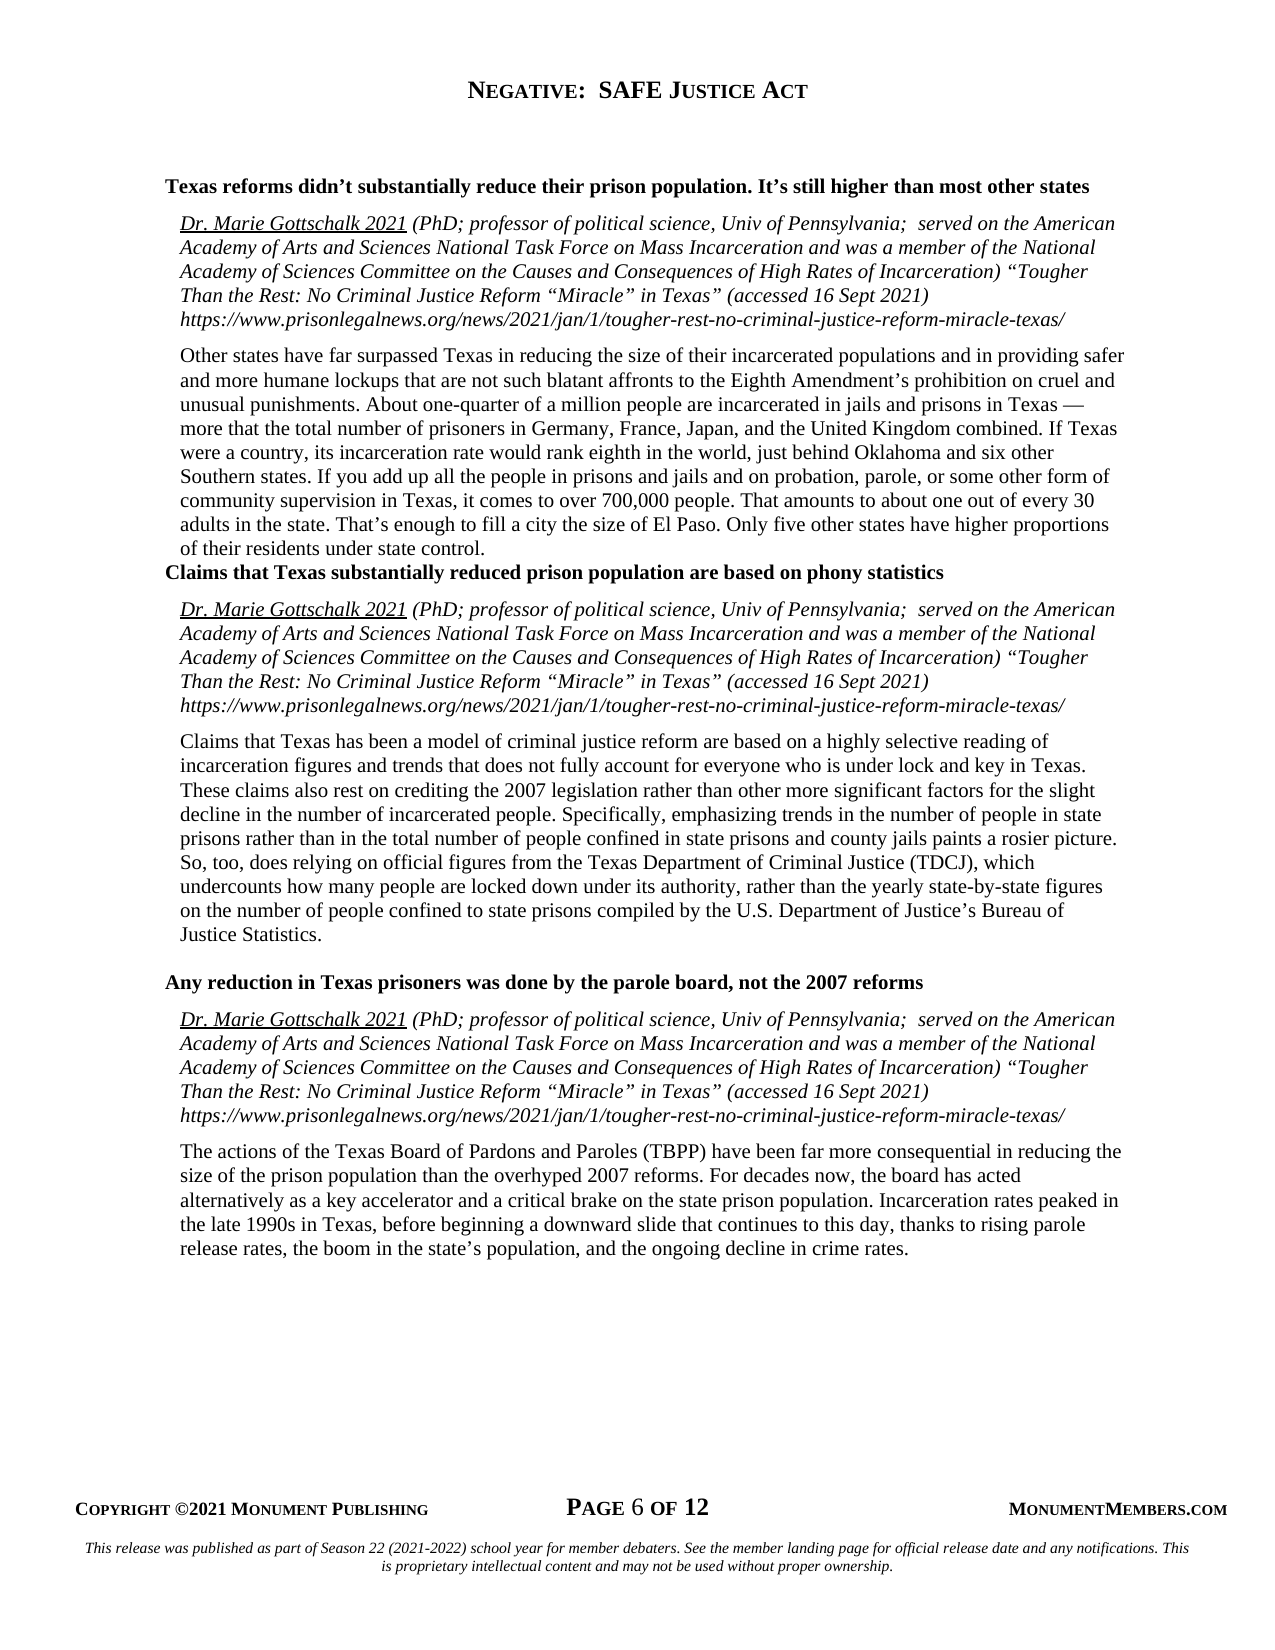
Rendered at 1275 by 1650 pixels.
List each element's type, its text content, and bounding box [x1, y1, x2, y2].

text Any reduction in Texas prisoners was done by the parole board, not the 2007 reforms [165, 970, 1125, 994]
text Claims that Texas has been a model of criminal justice reform are based on a highly selective reading of incarceration figures and trends that does not fully account for everyone who is under lock and key in Texas. These claims also rest on crediting the 2007 legislation rather than other more significant factors for the slight decline in the number of incarcerated people. Specifically, emphasizing trends in the number of people in state prisons rather than in the total number of people confined in state prisons and county jails paints a rosier picture. So, too, does relying on official figures from the Texas Department of Criminal Justice (TDCJ), which undercounts how many people are locked down under its authority, rather than the yearly state-by-state figures on the number of people confined to state prisons compiled by the U.S. Department of Justice’s Bureau of Justice Statistics. [180, 729, 1125, 946]
text Claims that Texas substantially reduced prison population are based on phony statistics [165, 560, 1125, 584]
text The actions of the Texas Board of Pardons and Paroles (TBPP) have been far more consequential in reducing the size of the prison population than the overhyped 2007 reforms. For decades now, the board has acted alternatively as a key accelerator and a critical brake on the state prison population. Incarceration rates peaked in the late 1990s in Texas, before beginning a downward slide that continues to this day, thanks to rising parole release rates, the boom in the state’s population, and the ongoing decline in crime rates. [180, 1139, 1125, 1260]
text Dr. Marie Gottschalk 2021 (PhD; professor of political science, Univ of Pennsylvania; served on the American Academy of Arts and Sciences National Task Force on Mass Incarceration and was a member of the National Academy of Sciences Committee on the Causes and Consequences of High Rates of Incarceration) “Tougher Than the Rest: No Criminal Justice Reform “Miracle” in Texas” (accessed 16 Sept 2021) https://www.prisonlegalnews.org/news/2021/jan/1/tougher-rest-no-criminal-justice-reform-miracle-texas/ [180, 597, 1125, 717]
text Other states have far surpassed Texas in reducing the size of their incarcerated populations and in providing safer and more humane lockups that are not such blatant affronts to the Eighth Amendment’s prohibition on cruel and unusual punishments. About one-quarter of a million people are incarcerated in jails and prisons in Texas — more that the total number of prisoners in Germany, France, Japan, and the United Kingdom combined. If Texas were a country, its incarceration rate would rank eighth in the world, just behind Oklahoma and six other Southern states. If you add up all the people in prisons and jails and on probation, parole, or some other form of community supervision in Texas, it comes to over 700,000 people. That amounts to about one out of every 30 adults in the state. That’s enough to fill a city the size of El Paso. Only five other states have higher proportions of their residents under state control. [180, 343, 1125, 560]
text Dr. Marie Gottschalk 2021 (PhD; professor of political science, Univ of Pennsylvania; served on the American Academy of Arts and Sciences National Task Force on Mass Incarceration and was a member of the National Academy of Sciences Committee on the Causes and Consequences of High Rates of Incarceration) “Tougher Than the Rest: No Criminal Justice Reform “Miracle” in Texas” (accessed 16 Sept 2021) https://www.prisonlegalnews.org/news/2021/jan/1/tougher-rest-no-criminal-justice-reform-miracle-texas/ [180, 211, 1125, 331]
text Texas reforms didn’t substantially reduce their prison population. It’s still higher than most other states [165, 150, 1125, 198]
text Dr. Marie Gottschalk 2021 (PhD; professor of political science, Univ of Pennsylvania; served on the American Academy of Arts and Sciences National Task Force on Mass Incarceration and was a member of the National Academy of Sciences Committee on the Causes and Consequences of High Rates of Incarceration) “Tougher Than the Rest: No Criminal Justice Reform “Miracle” in Texas” (accessed 16 Sept 2021) https://www.prisonlegalnews.org/news/2021/jan/1/tougher-rest-no-criminal-justice-reform-miracle-texas/ [180, 1007, 1125, 1127]
